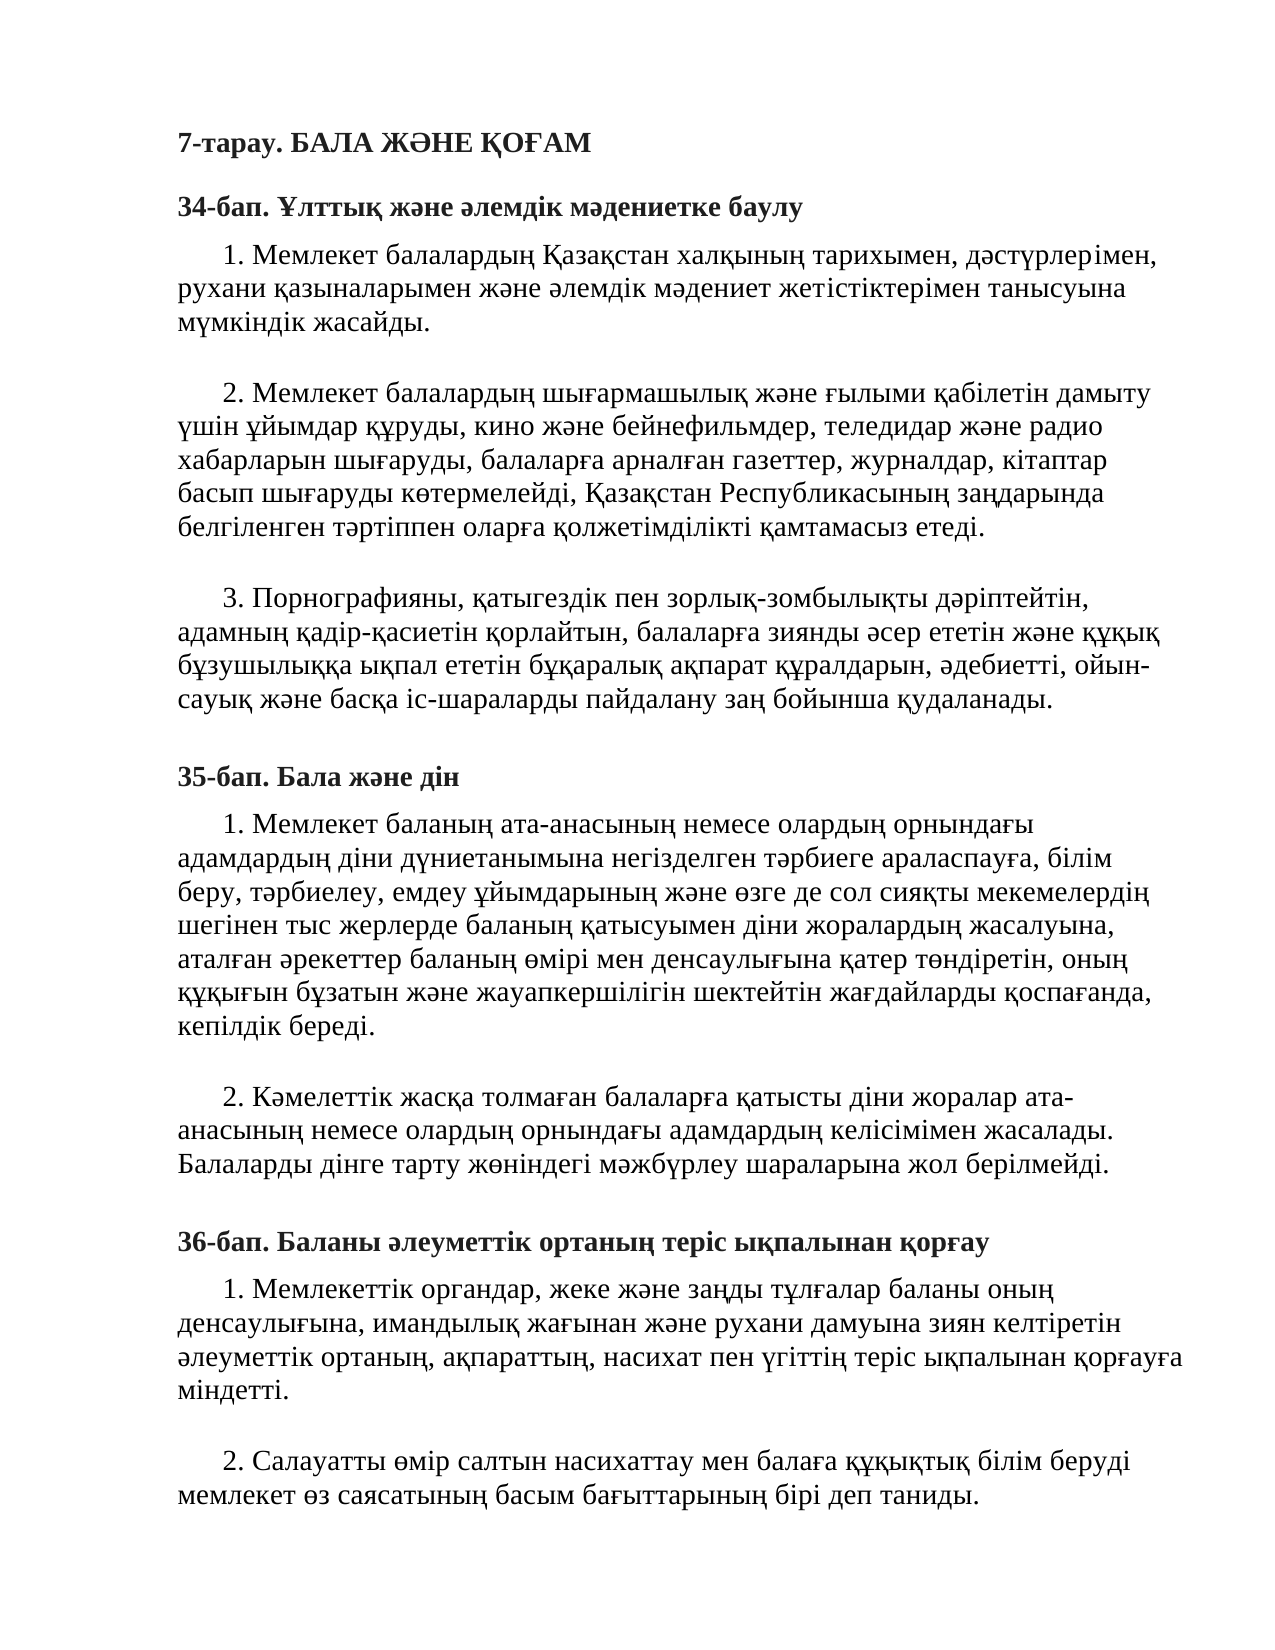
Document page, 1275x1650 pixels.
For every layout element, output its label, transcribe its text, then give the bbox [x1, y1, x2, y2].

text 2. Салауатты өмiр салтын насихаттау мен балаға құқықтық бiлiм берудi мемлекет өз саясатының басым бағыттарының бiрi деп таниды. [177, 1443, 1186, 1510]
subtitle 36-бап. Баланы әлеуметтiк ортаның терiс ықпалынан қорғау [177, 1217, 1186, 1258]
subtitle 7-тарау. БАЛА ЖӘНЕ ҚОҒАМ [177, 118, 1186, 159]
text 2. Мемлекет балалардың шығармашылық және ғылыми қабiлетiн дамыту үшiн ұйымдар құруды, кино және бейнефильмдер, теледидар және радио хабарларын шығаруды, балаларға арналған газеттер, журналдар, кiтаптар басып шығаруды көтермелейдi, Қазақстан Республикасының заңдарында белгiленген тәртiппен оларға қолжетiмдiлiктi қамтамасыз етедi. [177, 375, 1186, 543]
text 3. Порнографияны, қатыгездiк пен зорлық-зомбылықты дәрiптейтiн, адамның қадiр-қасиетiн қорлайтын, балаларға зиянды әсер ететiн және құқық бұзушылыққа ықпал ететiн бұқаралық ақпарат құралдарын, әдебиеттi, ойын-сауық және басқа iс-шараларды пайдалану заң бойынша қудаланады. [177, 580, 1186, 714]
text 1. Мемлекет балалардың Қазақстан халқының тарихымен, дәстүрлерiмен, рухани қазыналарымен және әлемдік мәдениет жетiстiктерiмен танысуына мүмкіндiк жасайды. [177, 237, 1186, 337]
text 1. Мемлекеттiк органдар, жеке және заңды тұлғалар баланы оның денсаулығына, имандылық жағынан және рухани дамуына зиян келтiретiн әлеуметтiк ортаның, ақпараттың, насихат пен үгiттiң терiс ықпалынан қорғауға мiндеттi. [177, 1272, 1186, 1406]
subtitle 35-бап. Бала және дiн [177, 752, 1186, 792]
text 1. Мемлекет баланың ата-анасының немесе олардың орнындағы адамдардың дiни дүниетанымына негiзделген тәрбиеге араласпауға, бiлiм беру, тәрбиелеу, емдеу ұйымдарының және өзге де сол сияқты мекемелердiң шегiнен тыс жерлерде баланың қатысуымен дiни жоралардың жасалуына, аталған әрекеттер баланың өмiрi мен денсаулығына қатер төндiретiн, оның құқығын бұзатын және жауапкершiлiгiн шектейтiн жағдайларды қоспағанда, кепiлдiк бередi. [177, 807, 1186, 1041]
subtitle 34-бап. Ұлттық және әлемдiк мәдениетке баулу [177, 182, 1186, 223]
text 2. Кәмелеттiк жасқа толмаған балаларға қатысты дiни жоралар ата-анасының немесе олардың орнындағы адамдардың келiсiмiмен жасалады. Балаларды дiнге тарту жөнiндегi мәжбүрлеу шараларына жол берiлмейдi. [177, 1079, 1186, 1179]
